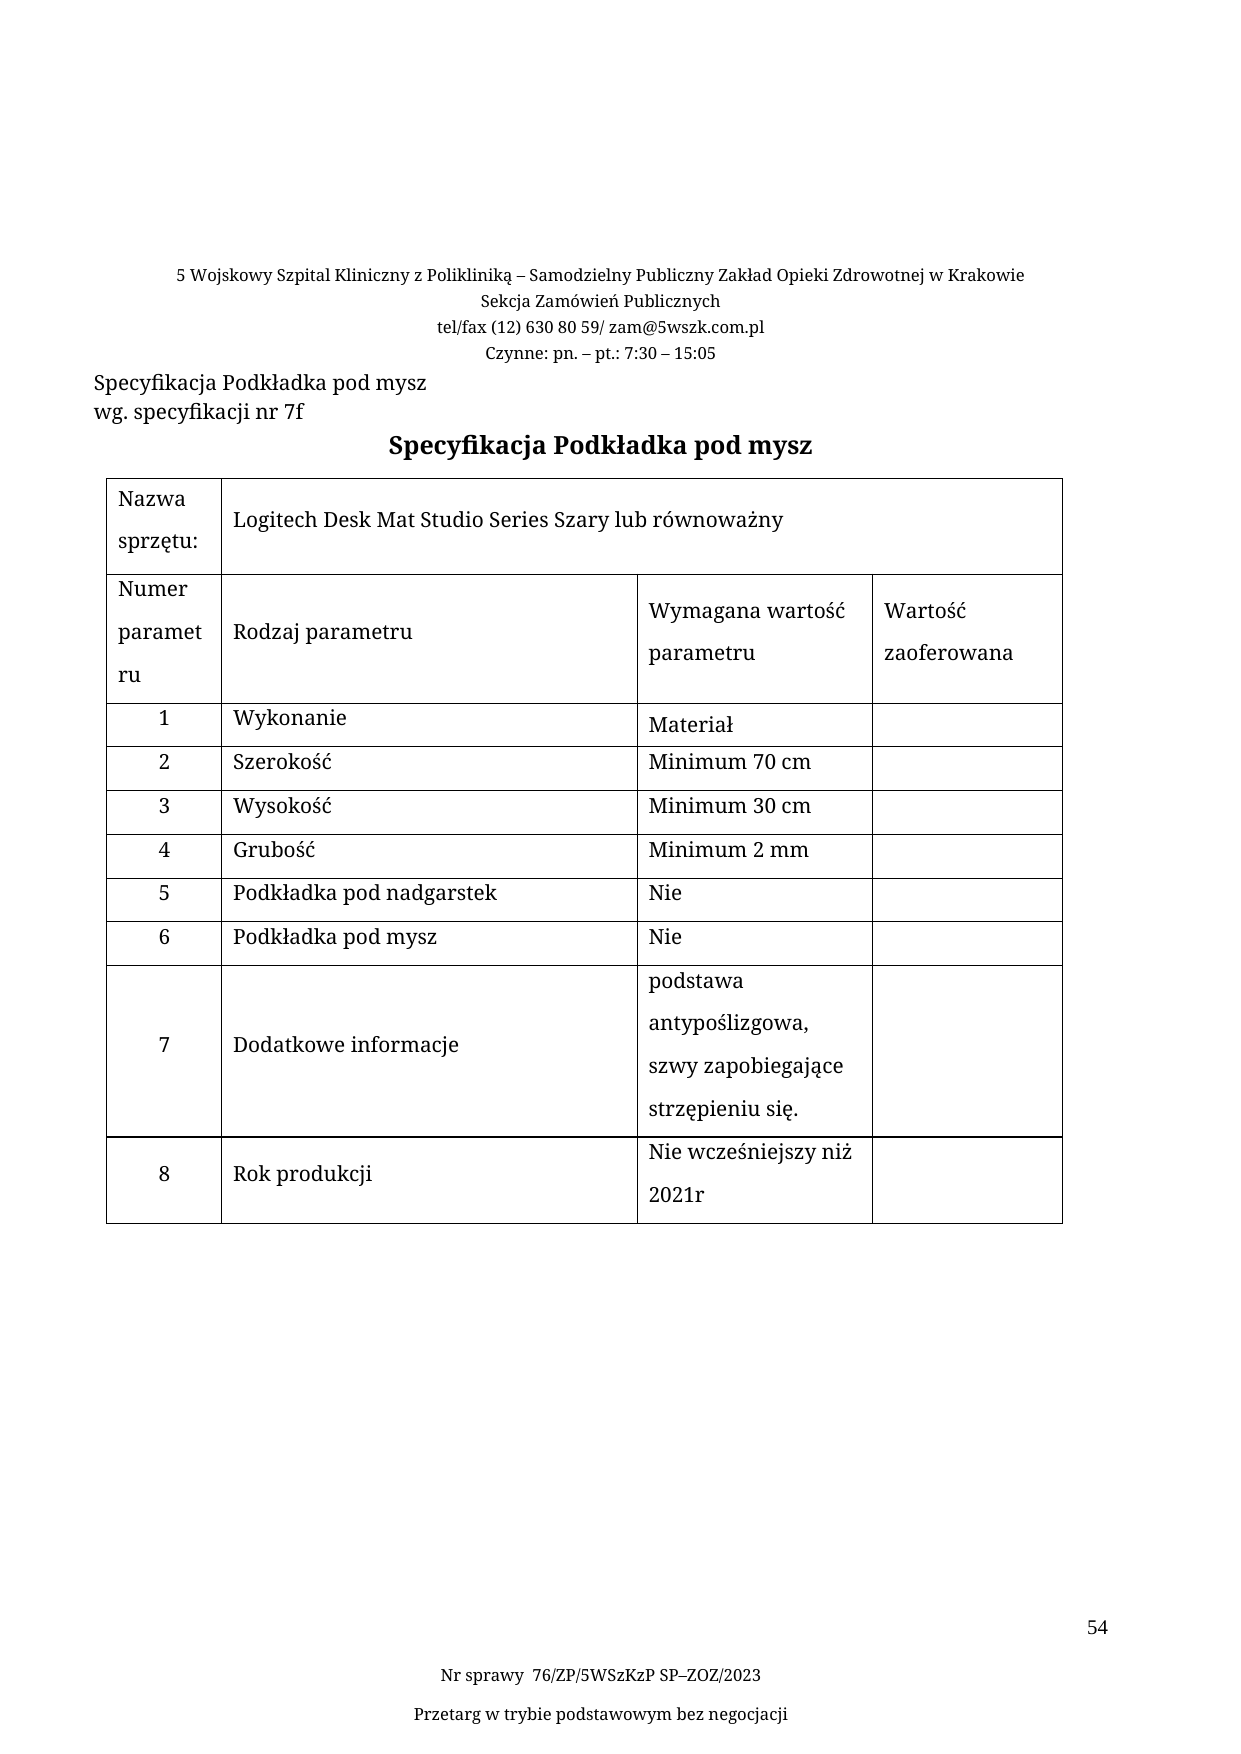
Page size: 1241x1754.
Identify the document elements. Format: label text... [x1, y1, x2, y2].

table_cell Szerokość [222, 747, 637, 790]
table_cell Dodatkowe informacje [222, 966, 637, 1136]
text wg. specyfikacji nr 7f [94, 397, 1107, 426]
table_cell Wartość zaoferowana [873, 575, 1062, 702]
table_cell Podkładka pod mysz [222, 922, 637, 965]
table_cell Podkładka pod nadgarstek [222, 879, 637, 921]
table_cell [873, 791, 1062, 834]
table_header Nazwa sprzętu: [107, 479, 221, 573]
table_cell 5 [107, 879, 221, 921]
table_cell 6 [107, 922, 221, 965]
table_cell podstawa antypoślizgowa, szwy zapobiegające strzępieniu się. [638, 966, 872, 1136]
table_cell Nie [638, 922, 872, 965]
text Specyfikacja Podkładka pod mysz [94, 427, 1107, 461]
table_cell Wykonanie [222, 704, 637, 746]
table_cell [873, 835, 1062, 877]
table_cell [873, 879, 1062, 921]
table_cell 8 [107, 1138, 221, 1223]
table_cell [873, 966, 1062, 1136]
table_cell [873, 747, 1062, 790]
table_cell Wysokość [222, 791, 637, 834]
table_cell 3 [107, 791, 221, 834]
table_cell 1 [107, 704, 221, 746]
table_cell Minimum 70 cm [638, 747, 872, 790]
table_cell Materiał [638, 704, 872, 746]
table_cell Nie wcześniejszy niż 2021r [638, 1138, 872, 1223]
table_cell 7 [107, 966, 221, 1136]
table_header Logitech Desk Mat Studio Series Szary lub równoważny [222, 479, 1062, 573]
table_cell Grubość [222, 835, 637, 877]
table_cell [873, 1138, 1062, 1223]
table_cell Numer parametru [107, 575, 221, 702]
text Specyfikacja Podkładka pod mysz [94, 368, 1107, 396]
table_cell Rodzaj parametru [222, 575, 637, 702]
table_cell [873, 922, 1062, 965]
table_cell Wymagana wartość parametru [638, 575, 872, 702]
table_cell Minimum 30 cm [638, 791, 872, 834]
table_cell Minimum 2 mm [638, 835, 872, 877]
table_cell Rok produkcji [222, 1138, 637, 1223]
table_cell 4 [107, 835, 221, 877]
table_cell 2 [107, 747, 221, 790]
table_cell [873, 704, 1062, 746]
table_cell Nie [638, 879, 872, 921]
